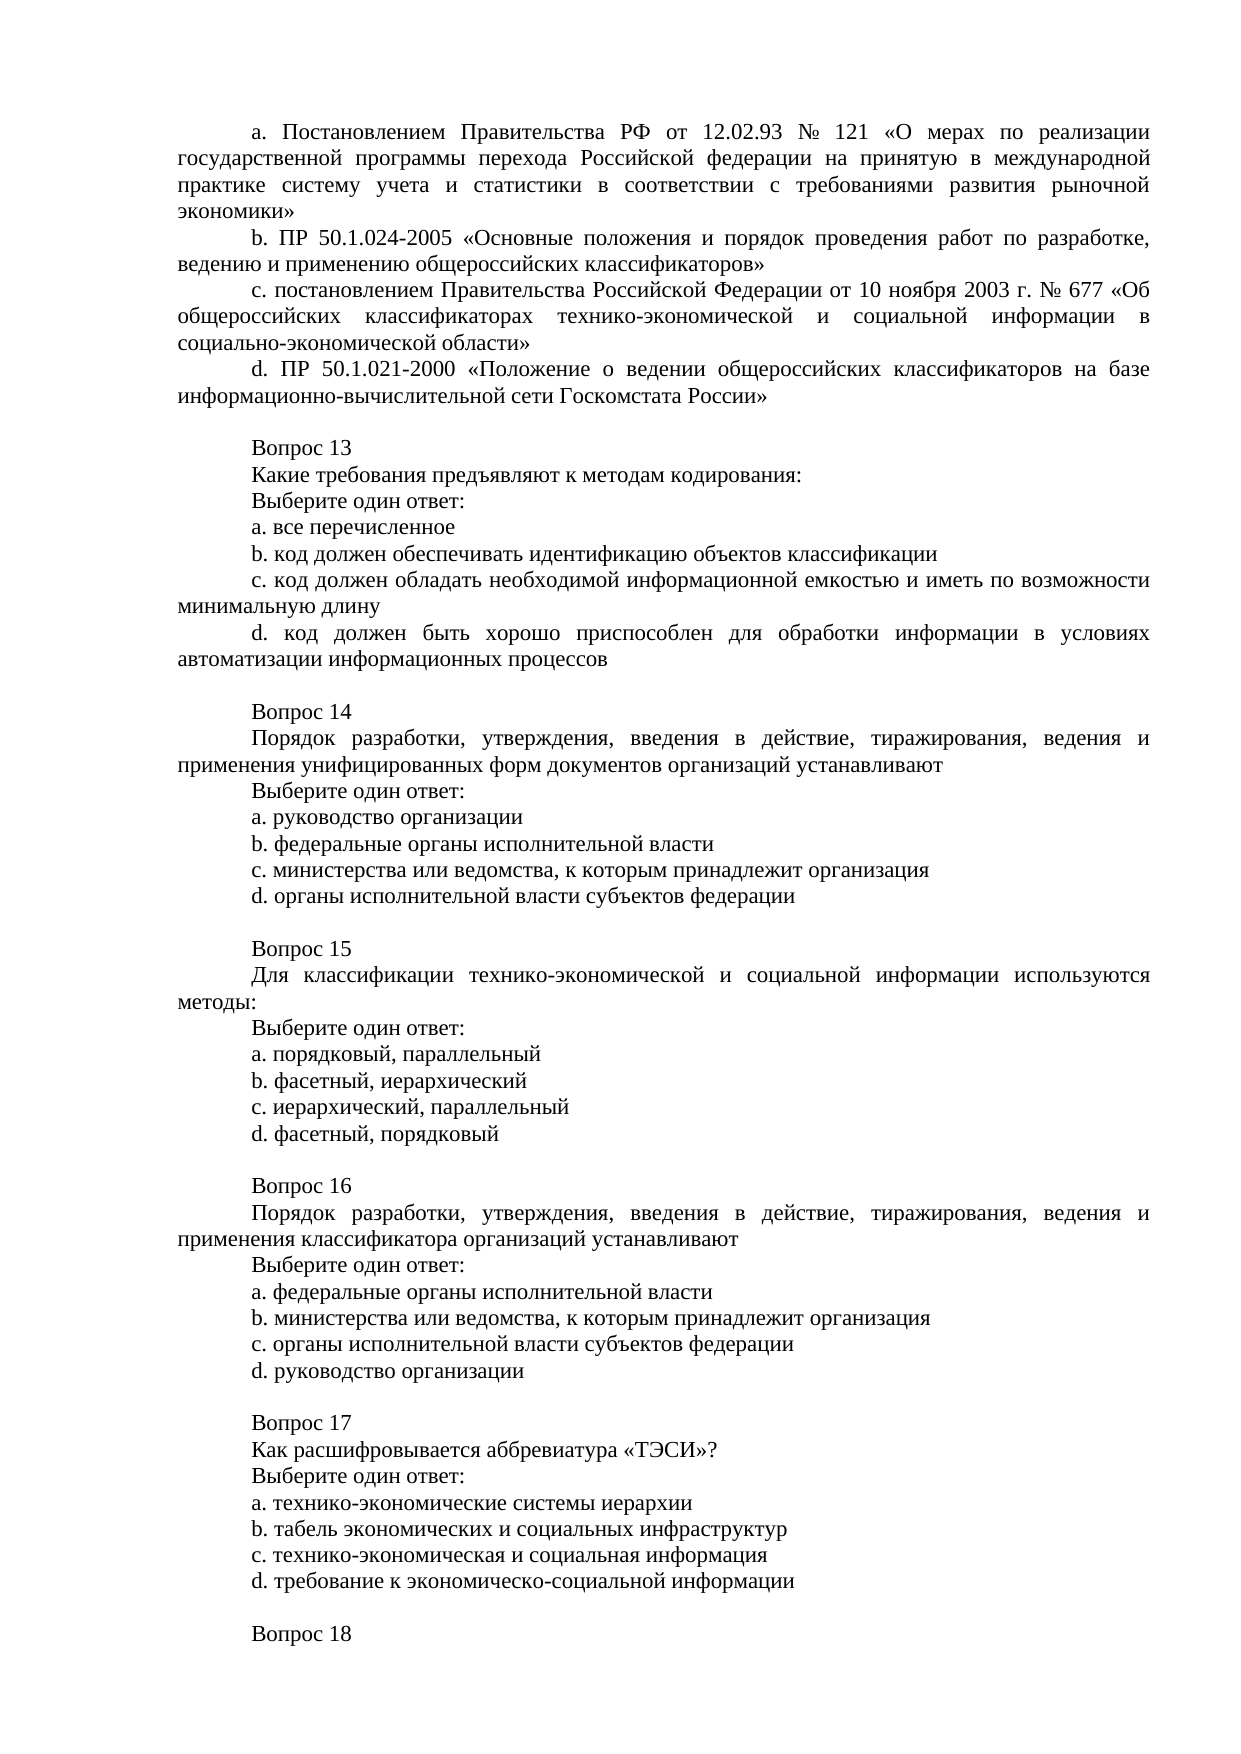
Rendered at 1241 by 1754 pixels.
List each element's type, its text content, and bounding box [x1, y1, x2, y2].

text d. органы исполнительной власти субъектов федерации [177, 882, 1152, 909]
text Вопрос 13 [177, 434, 1152, 461]
text b. ПР 50.1.024-2005 «Основные положения и порядок проведения работ по разработке, ведению и применению общероссийских классификаторов» [177, 223, 1152, 276]
text Выберите один ответ: [177, 487, 1152, 513]
text b. министерства или ведомства, к которым принадлежит организация [177, 1304, 1152, 1330]
text Порядок разработки, утверждения, введения в действие, тиражирования, ведения и применения унифицированных форм документов организаций устанавливают [177, 724, 1152, 777]
text d. ПР 50.1.021-2000 «Положение о ведении общероссийских классификаторов на базе информационно-вычислительной сети Госкомстата России» [177, 355, 1152, 408]
text c. министерства или ведомства, к которым принадлежит организация [177, 856, 1152, 882]
text d. фасетный, порядковый [177, 1119, 1152, 1146]
text a. федеральные органы исполнительной власти [177, 1278, 1152, 1304]
text b. табель экономических и социальных инфраструктур [177, 1515, 1152, 1541]
text Вопрос 18 [177, 1620, 1152, 1647]
text Выберите один ответ: [177, 1251, 1152, 1278]
text Как расшифровывается аббревиатура «ТЭСИ»? [177, 1436, 1152, 1462]
text a. порядковый, параллельный [177, 1041, 1152, 1067]
text Вопрос 15 [177, 935, 1152, 961]
text d. требование к экономическо-социальной информации [177, 1568, 1152, 1594]
text d. код должен быть хорошо приспособлен для обработки информации в условиях автоматизации информационных процессов [177, 619, 1152, 672]
text Для классификации технико-экономической и социальной информации используются методы: [177, 961, 1152, 1014]
text Выберите один ответ: [177, 1014, 1152, 1041]
text c. код должен обладать необходимой информационной емкостью и иметь по возможности минимальную длину [177, 566, 1152, 619]
text b. код должен обеспечивать идентификацию объектов классификации [177, 540, 1152, 566]
text Выберите один ответ: [177, 777, 1152, 803]
text a. Постановлением Правительства РФ от 12.02.93 № 121 «О мерах по реализации государственной программы перехода Российской федерации на принятую в международной практике систему учета и статистики в соответствии с требованиями развития рыночной экономики» [177, 118, 1152, 223]
text Выберите один ответ: [177, 1462, 1152, 1488]
text c. органы исполнительной власти субъектов федерации [177, 1330, 1152, 1357]
text c. иерархический, параллельный [177, 1093, 1152, 1119]
text Какие требования предъявляют к методам кодирования: [177, 461, 1152, 487]
text Вопрос 17 [177, 1409, 1152, 1436]
text Вопрос 14 [177, 698, 1152, 724]
text Порядок разработки, утверждения, введения в действие, тиражирования, ведения и применения классификатора организаций устанавливают [177, 1199, 1152, 1251]
text Вопрос 16 [177, 1172, 1152, 1199]
text b. фасетный, иерархический [177, 1067, 1152, 1093]
text b. федеральные органы исполнительной власти [177, 830, 1152, 856]
text d. руководство организации [177, 1357, 1152, 1383]
text a. все перечисленное [177, 513, 1152, 540]
text a. технико-экономические системы иерархии [177, 1488, 1152, 1515]
text c. постановлением Правительства Российской Федерации от 10 ноября 2003 г. № 677 «Об общероссийских классификаторах технико-экономической и социальной информации в социально-экономической области» [177, 276, 1152, 355]
text c. технико-экономическая и социальная информация [177, 1541, 1152, 1568]
text a. руководство организации [177, 803, 1152, 830]
